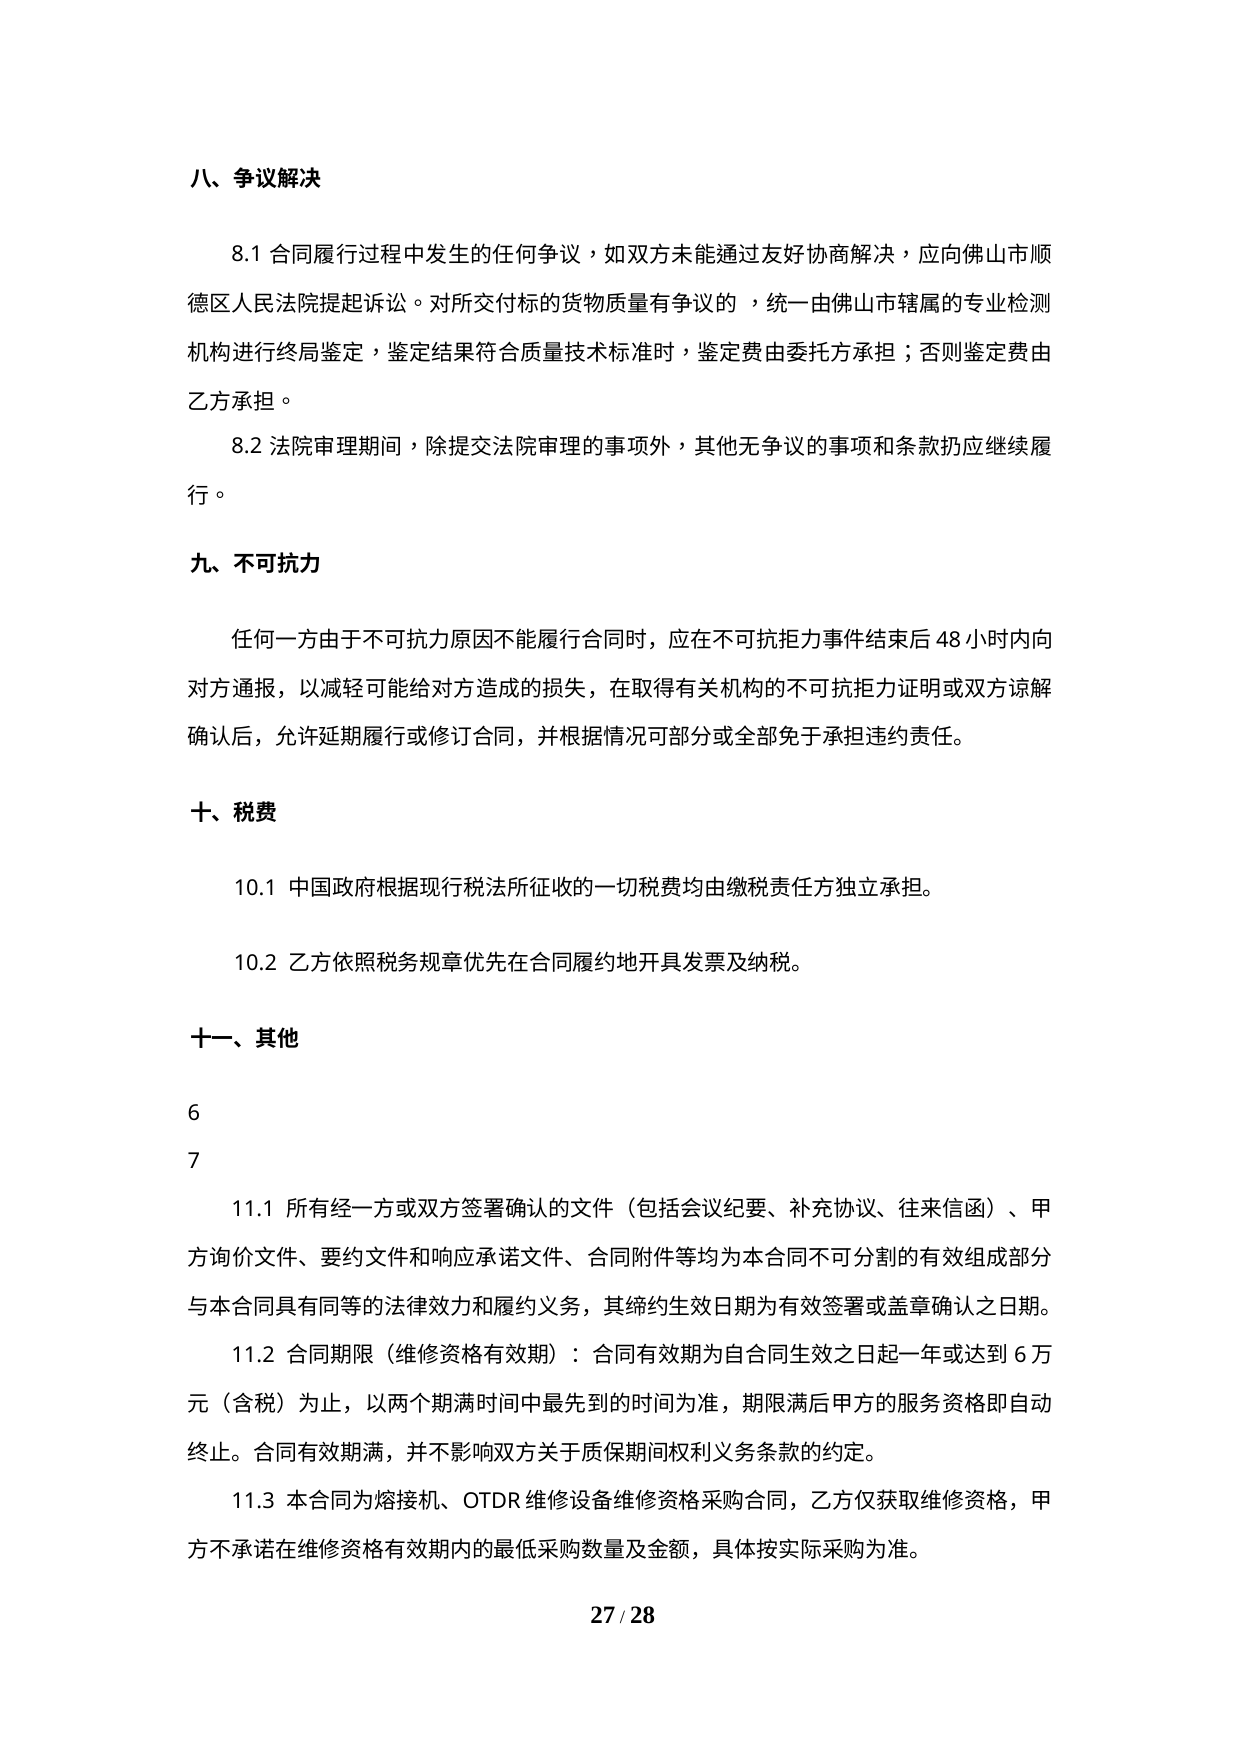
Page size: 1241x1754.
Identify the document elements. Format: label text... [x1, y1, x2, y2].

list 11.2 合同期限（维修资格有效期）：合同有效期为自合同生效之日起一年或达到6万元（含税）为止，以两个期满时间中最先到的时间为准，期限满后甲方的服务资格即自动终止。合同有效期满，并不影响双方关于质保期间权利义务条款的约定。 [187, 1337, 1053, 1467]
list 10.2 乙方依照税务规章优先在合同履约地开具发票及纳税。 [190, 945, 1053, 978]
list 10.1 中国政府根据现行税法所征收的一切税费均由缴税责任方独立承担。 [190, 870, 1053, 902]
text 8.1 合同履行过程中发生的任何争议，如双方未能通过友好协商解决，应向佛山市顺德区人民法院提起诉讼。对所交付标的货物质量有争议的 ，统一由佛山市辖属的专业检测机构进行终局鉴定，鉴定结果符合质量技术标准时，鉴定费由委托方承担；否则鉴定费由乙方承担。 [187, 236, 1053, 414]
list 任何一方由于不可抗力原因不能履行合同时，应在不可抗拒力事件结束后48小时内向对方通报，以减轻可能给对方造成的损失，在取得有关机构的不可抗拒力证明或双方谅解确认后，允许延期履行或修订合同，并根据情况可部分或全部免于承担违约责任。 [187, 621, 1053, 751]
text 8.2 法院审理期间，除提交法院审理的事项外，其他无争议的事项和条款扔应继续履行。 [187, 427, 1053, 508]
list 11.3 本合同为熔接机、OTDR维修设备维修资格采购合同，乙方仅获取维修资格，甲方不承诺在维修资格有效期内的最低采购数量及金额，具体按实际采购为准。 [187, 1482, 1053, 1564]
text 十、税费 [190, 794, 1053, 827]
text 八、争议解决 [190, 160, 1053, 193]
list 11.1 所有经一方或双方签署确认的文件（包括会议纪要、补充协议、往来信函）、甲方询价文件、要约文件和响应承诺文件、合同附件等均为本合同不可分割的有效组成部分，与本合同具有同等的法律效力和履约义务，其缔约生效日期为有效签署或盖章确认之日期。 [187, 1191, 1053, 1321]
text 十一、其他 [190, 1021, 1053, 1053]
text 九、不可抗力 [190, 546, 1053, 578]
